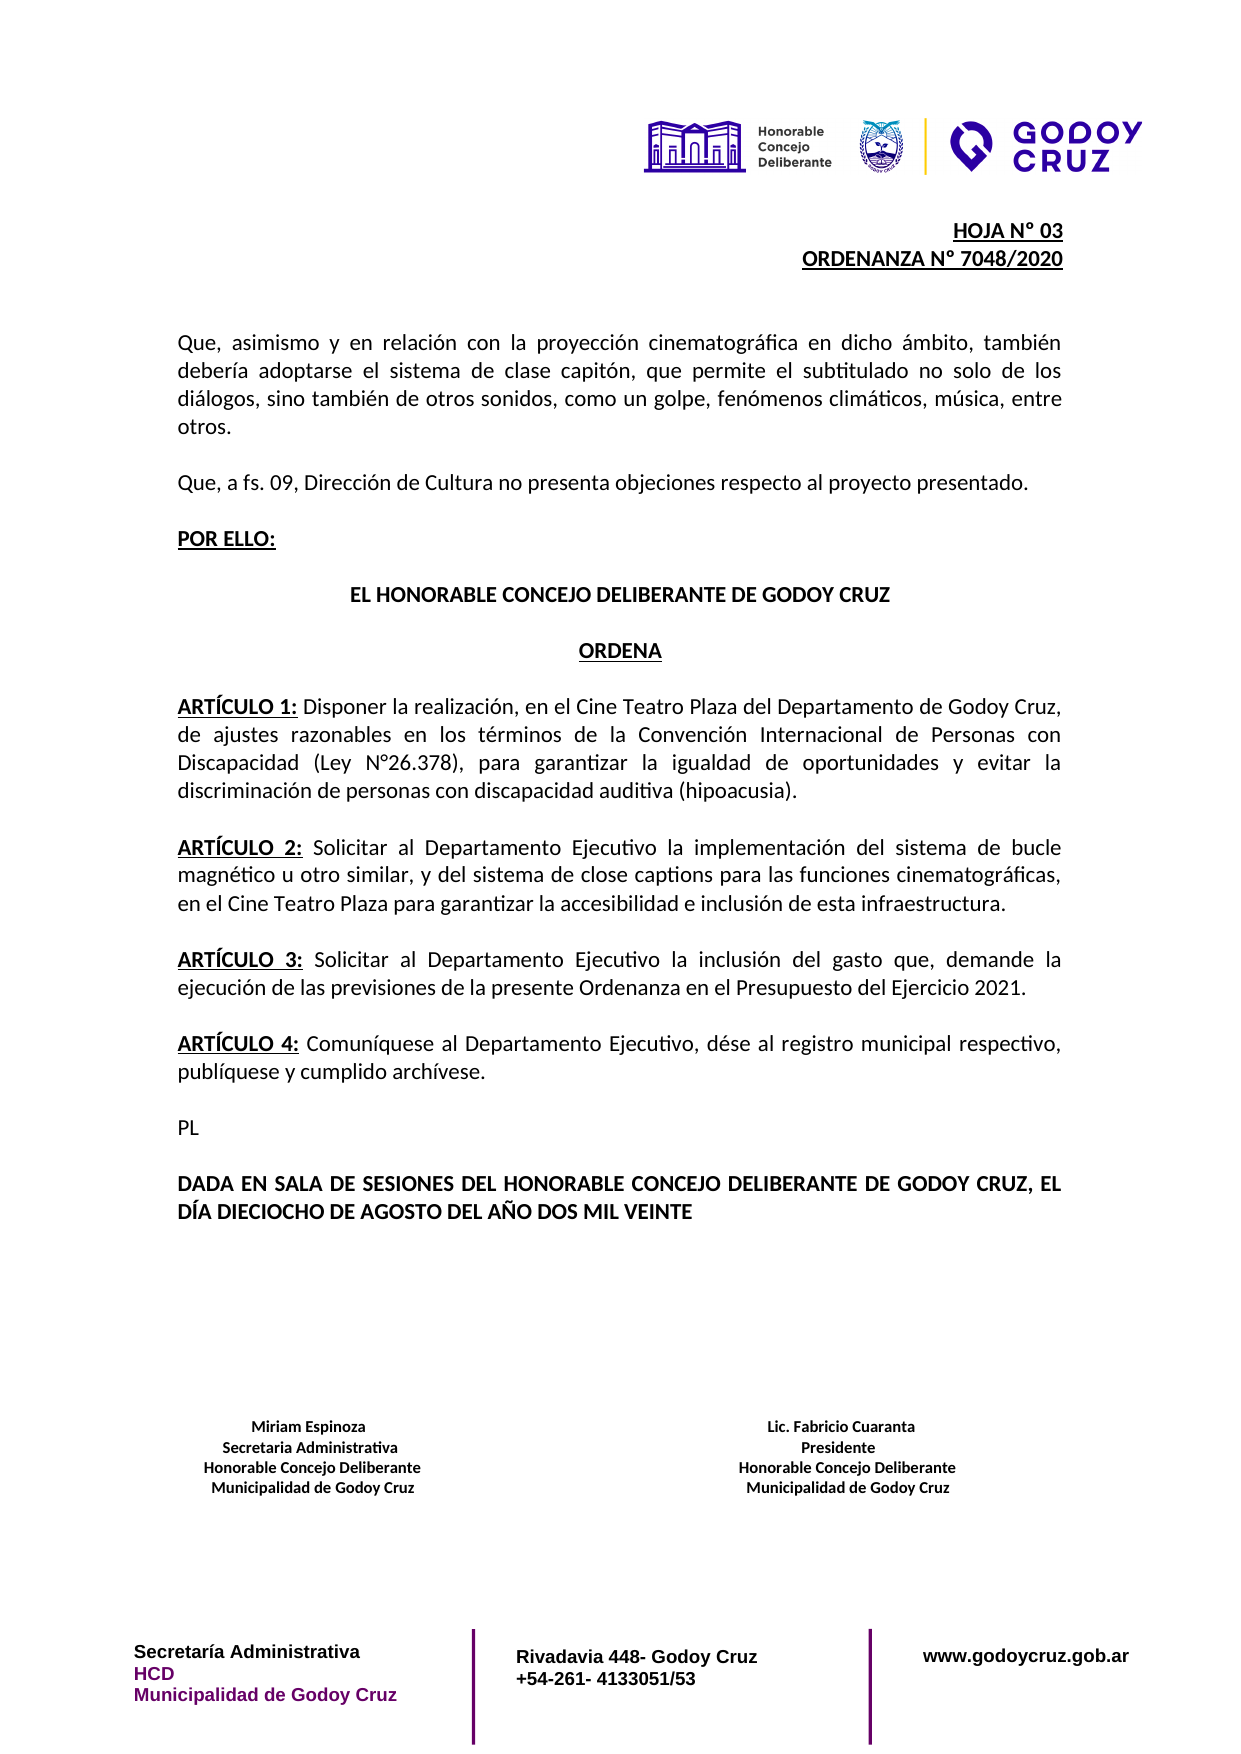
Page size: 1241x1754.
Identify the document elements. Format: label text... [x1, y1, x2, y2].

text POR ELLO: [177, 524, 1063, 552]
text ARTÍCULO 4: Comuníquese al Departamento Ejecutivo, dése al registro municipal respectivo, publíquese y cumplido archívese. [177, 1029, 1063, 1085]
text Secretaria Administrativa Presidente [177, 1437, 1063, 1457]
text EL HONORABLE CONCEJO DELIBERANTE DE GODOY CRUZ [177, 580, 1063, 608]
text ARTÍCULO 2: Solicitar al Departamento Ejecutivo la implementación del sistema de bucle magnético u otro similar, y del sistema de close captions para las funciones cinematográficas, en el Cine Teatro Plaza para garantizar la accesibilidad e inclusión de esta infraestructura. [177, 833, 1063, 917]
text ORDENANZA Nº 7048/2020 [177, 244, 1063, 272]
picture [643, 118, 1143, 175]
text Municipalidad de Godoy Cruz Municipalidad de Godoy Cruz [177, 1477, 1063, 1498]
text PL [177, 1113, 1063, 1141]
text HOJA Nº 03 [177, 216, 1063, 244]
text ARTÍCULO 3: Solicitar al Departamento Ejecutivo la inclusión del gasto que, demande la ejecución de las previsiones de la presente Ordenanza en el Presupuesto del Ejercicio 2021. [177, 945, 1063, 1001]
text ORDENA [177, 636, 1063, 664]
text DADA EN SALA DE SESIONES DEL HONORABLE CONCEJO DELIBERANTE DE GODOY CRUZ, EL DÍA DIECIOCHO DE AGOSTO DEL AÑO DOS MIL VEINTE [177, 1169, 1063, 1225]
text Miriam Espinoza Lic. Fabricio Cuaranta [177, 1417, 1063, 1437]
text Que, asimismo y en relación con la proyección cinematográfica en dicho ámbito, también debería adoptarse el sistema de clase capitón, que permite el subtitulado no solo de los diálogos, sino también de otros sonidos, como un golpe, fenómenos climáticos, música, entre otros. [177, 328, 1063, 440]
text Que, a fs. 09, Dirección de Cultura no presenta objeciones respecto al proyecto presentado. [177, 468, 1063, 496]
text Honorable Concejo Deliberante Honorable Concejo Deliberante [177, 1457, 1063, 1477]
text ARTÍCULO 1: Disponer la realización, en el Cine Teatro Plaza del Departamento de Godoy Cruz, de ajustes razonables en los términos de la Convención Internacional de Personas con Discapacidad (Ley N°26.378), para garantizar la igualdad de oportunidades y evitar la discriminación de personas con discapacidad auditiva (hipoacusia). [177, 692, 1063, 804]
